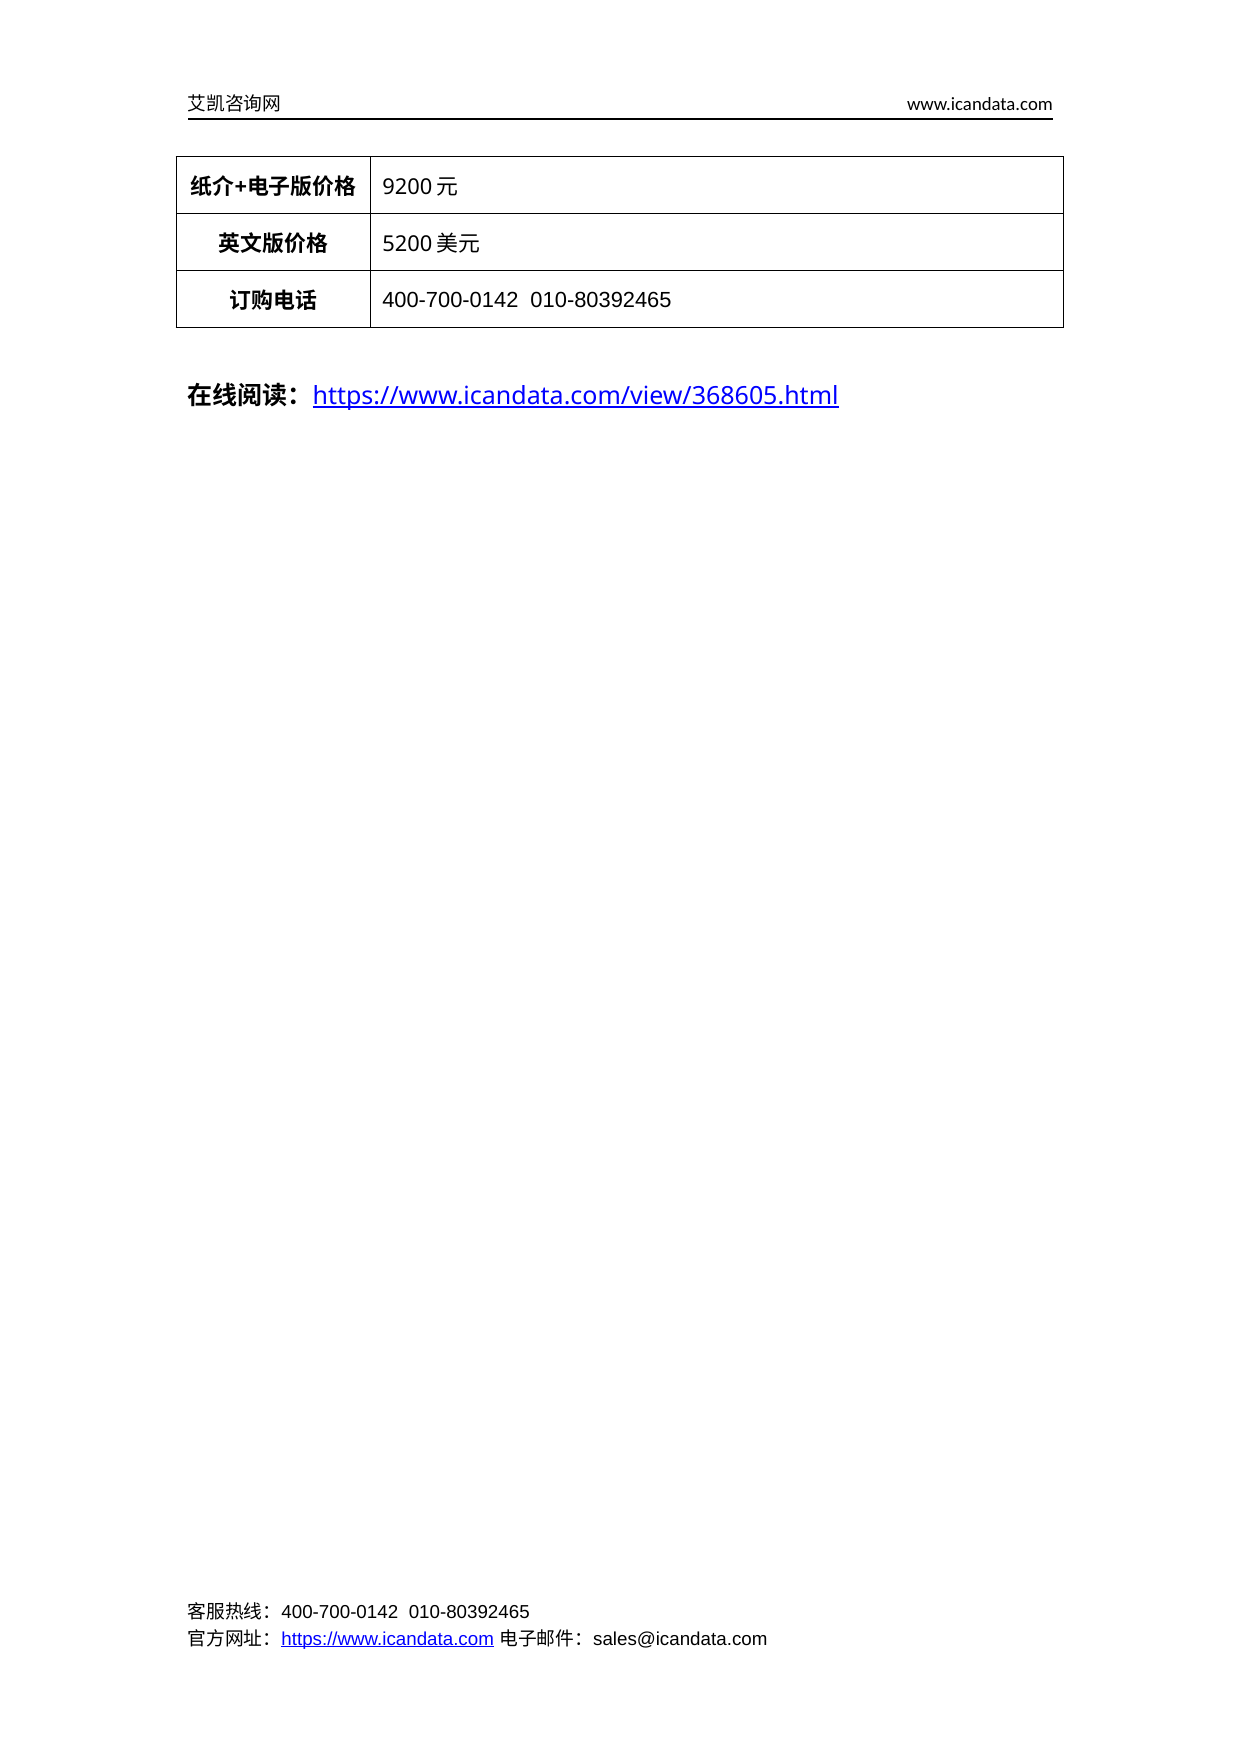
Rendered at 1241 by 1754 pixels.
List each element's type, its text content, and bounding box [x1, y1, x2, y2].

table_cell 纸介+电子版价格 [177, 157, 370, 213]
table_cell 400-700-0142 010-80392465 [371, 271, 1063, 327]
table_cell 5200美元 [371, 214, 1063, 270]
table_cell 英文版价格 [177, 214, 370, 270]
table_cell 订购电话 [177, 271, 370, 327]
text 在线阅读：https://www.icandata.com/view/368605.html [187, 361, 1053, 426]
table_cell 9200元 [371, 157, 1063, 213]
